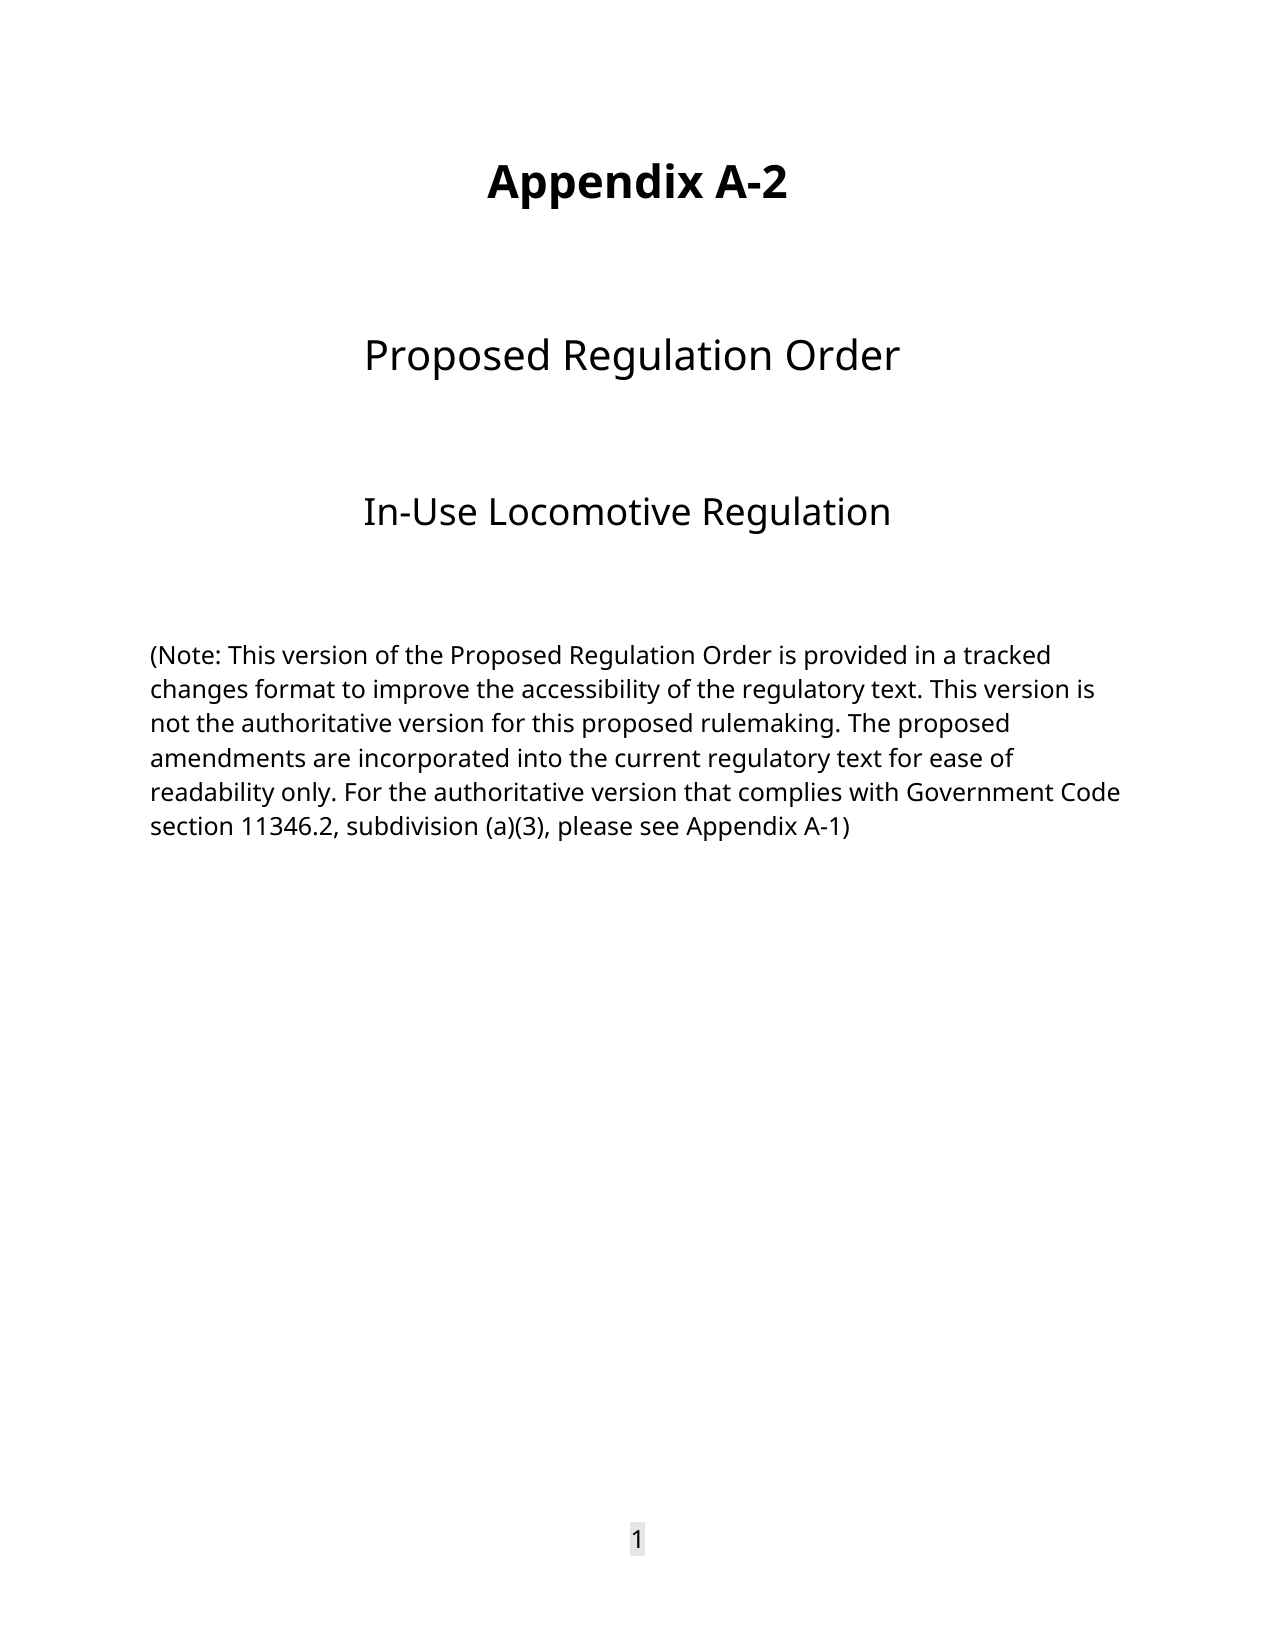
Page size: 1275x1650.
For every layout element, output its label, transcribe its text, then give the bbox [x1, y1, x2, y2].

text In-Use Locomotive Regulation [150, 485, 1125, 536]
text Proposed Regulation Order [150, 326, 1125, 383]
text (Note: This version of the Proposed Regulation Order is provided in a tracked changes format to improve the accessibility of the regulatory text. This version is not the authoritative version for this proposed rulemaking. The proposed amendments are incorporated into the current regulatory text for ease of readability only. For the authoritative version that complies with Government Code section 11346.2, subdivision (a)(3), please see Appendix A-1) [150, 638, 1125, 842]
text Appendix A-2 [150, 150, 1125, 212]
